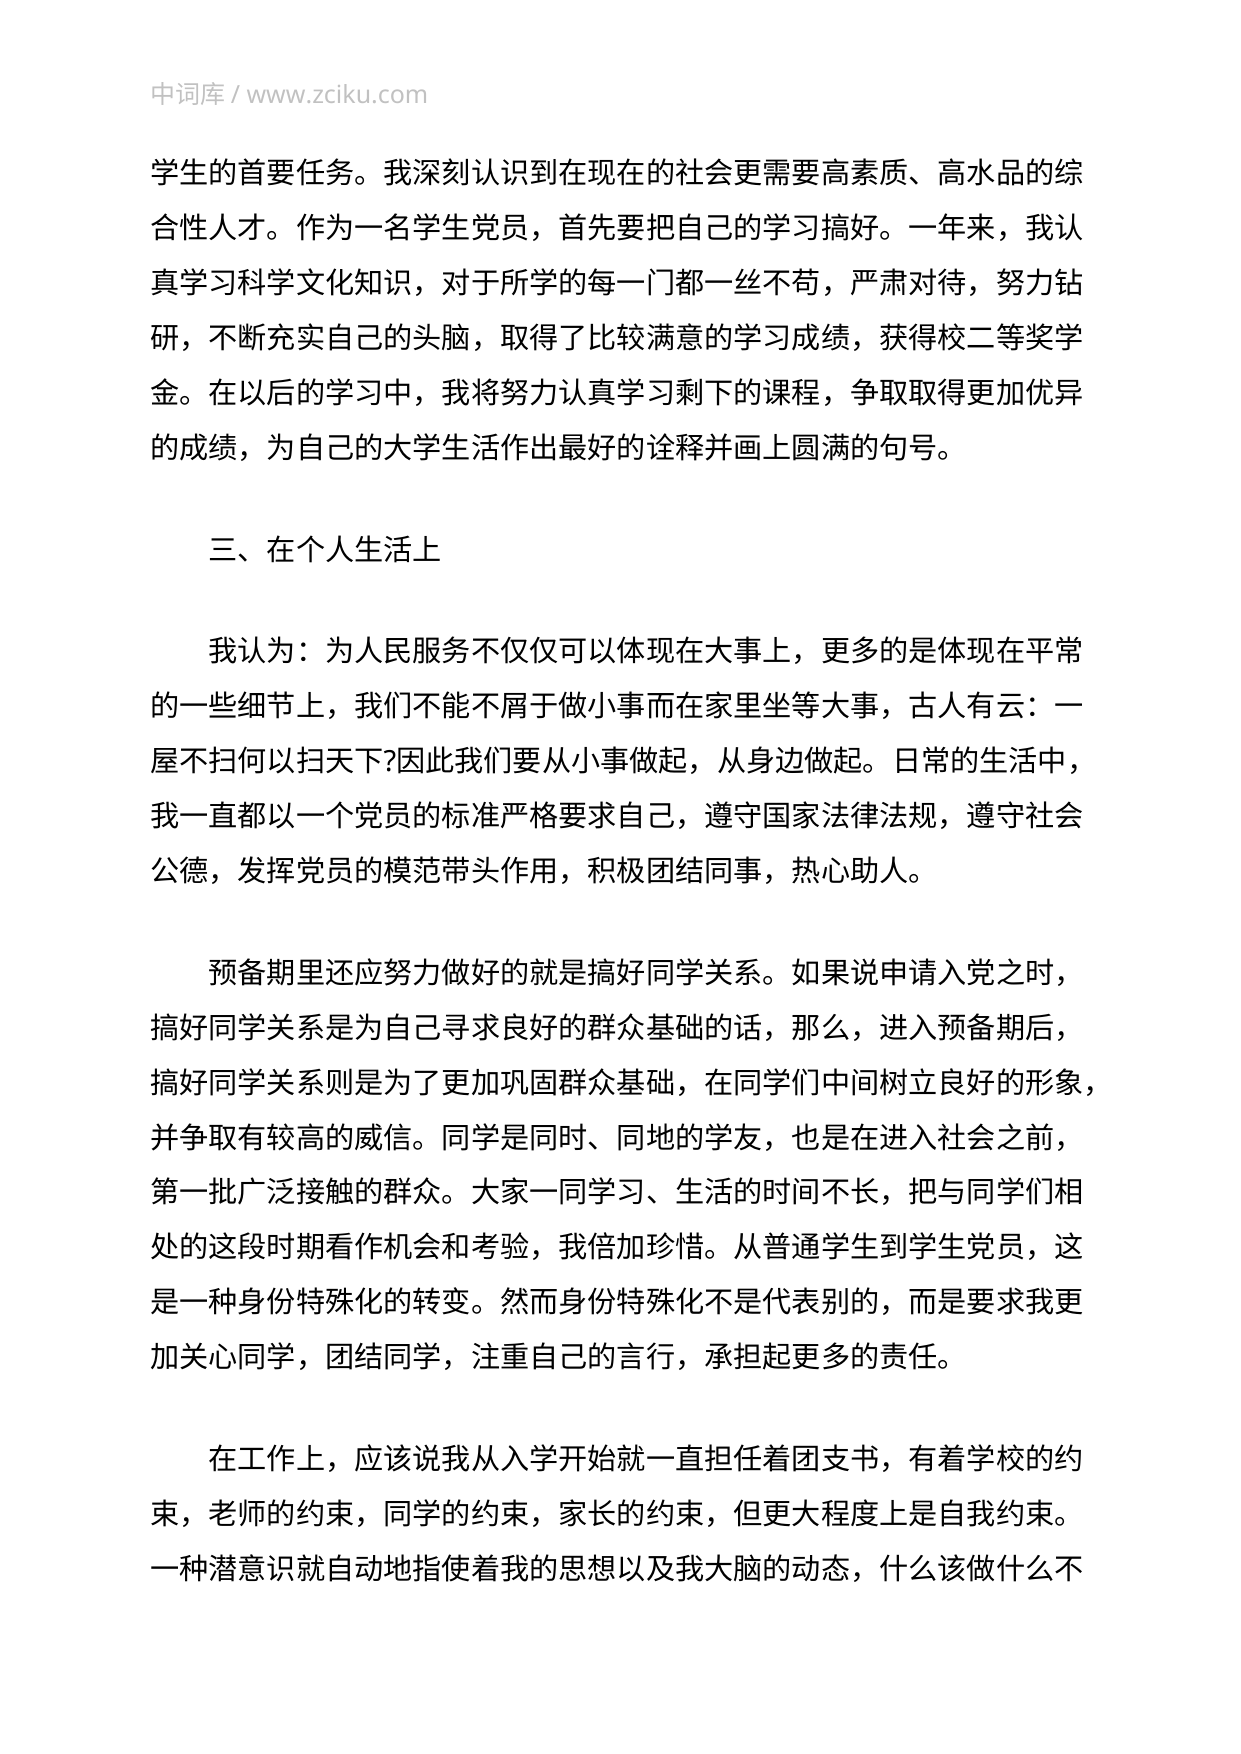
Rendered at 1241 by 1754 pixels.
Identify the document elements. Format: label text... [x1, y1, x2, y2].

text 预备期里还应努力做好的就是搞好同学关系。如果说申请入党之时，搞好同学关系是为自己寻求良好的群众基础的话，那么，进入预备期后，搞好同学关系则是为了更加巩固群众基础，在同学们中间树立良好的形象，并争取有较高的威信。同学是同时、同地的学友，也是在进入社会之前，第一批广泛接触的群众。大家一同学习、生活的时间不长，把与同学们相处的这段时期看作机会和考验，我倍加珍惜。从普通学生到学生党员，这是一种身份特殊化的转变。然而身份特殊化不是代表别的，而是要求我更加关心同学，团结同学，注重自己的言行，承担起更多的责任。 [150, 949, 1090, 1376]
text 我认为：为人民服务不仅仅可以体现在大事上，更多的是体现在平常的一些细节上，我们不能不屑于做小事而在家里坐等大事，古人有云：一屋不扫何以扫天下?因此我们要从小事做起，从身边做起。日常的生活中，我一直都以一个党员的标准严格要求自己，遵守国家法律法规，遵守社会公德，发挥党员的模范带头作用，积极团结同事，热心助人。 [150, 628, 1090, 890]
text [150, 150, 1090, 467]
text 三、在个人生活上 [150, 526, 1090, 568]
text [150, 1436, 1090, 1588]
